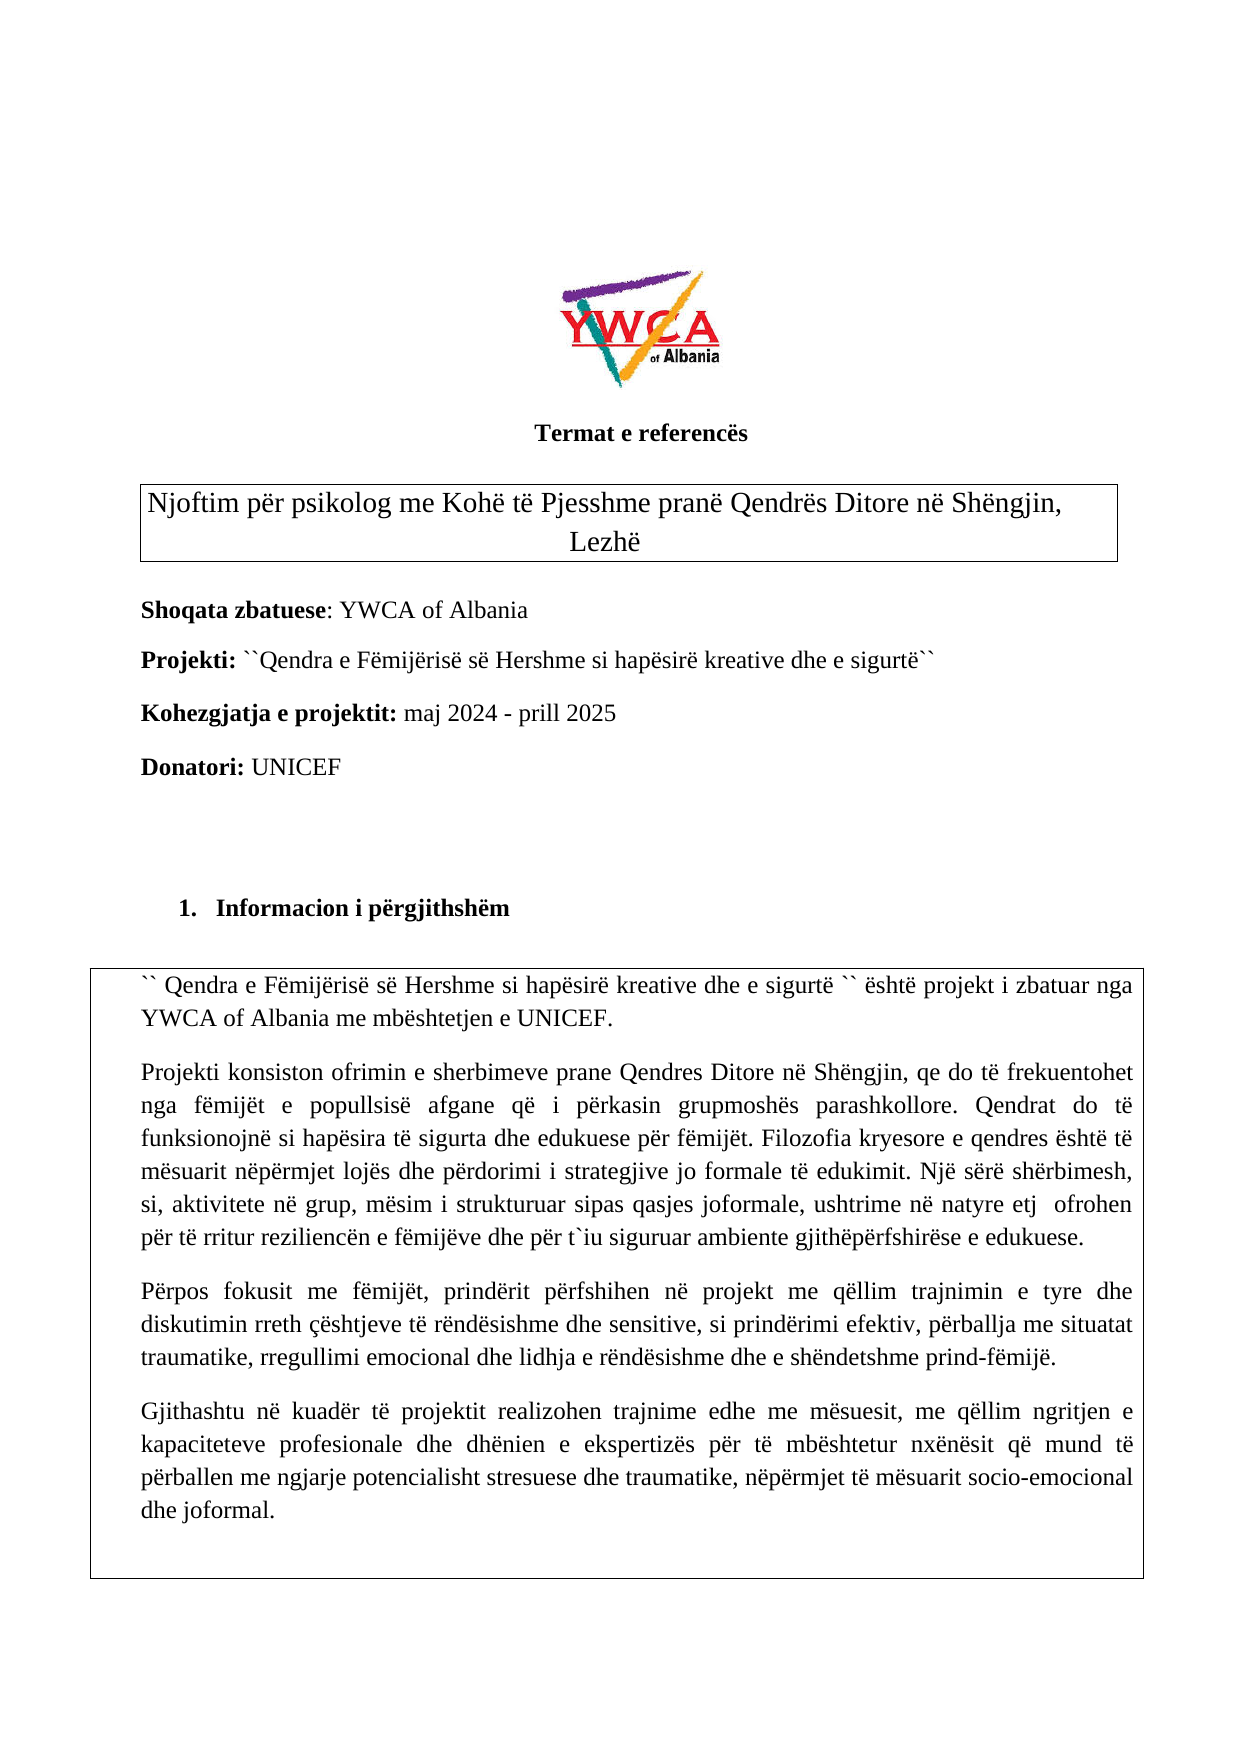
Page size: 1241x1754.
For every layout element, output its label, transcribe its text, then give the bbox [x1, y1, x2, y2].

text Donatori: UNICEF [141, 752, 1134, 781]
text Përpos fokusit me fëmijët, prindërit përfshihen në projekt me qëllim trajnimin e tyre dhe diskutimin rreth çështjeve të rëndësishme dhe sensitive, si prindërimi efektiv, përballja me situatat traumatike, rregullimi emocional dhe lidhja e rëndësishme dhe e shëndetshme prind-fëmijë. [91, 1273, 1143, 1371]
text Shoqata zbatuese: YWCA of Albania [141, 595, 1134, 624]
text Kohezgjatja e projektit: maj 2024 - prill 2025 [141, 698, 1134, 727]
text `` Qendra e Fëmijërisë së Hershme si hapësirë kreative dhe e sigurtë `` është projekt i zbatuar nga YWCA of Albania me mbështetjen e UNICEF. [91, 969, 1143, 1032]
text Projekti konsiston ofrimin e sherbimeve prane Qendres Ditore në Shëngjin, qe do të frekuentohet nga fëmijët e popullsisë afgane që i përkasin grupmoshës parashkollore. Qendrat do të funksionojnë si hapësira të sigurta dhe edukuese për fëmijët. Filozofia kryesore e qendres është të mësuarit nëpërmjet lojës dhe përdorimi i strategjive jo formale të edukimit. Një sërë shërbimesh, si, aktivitete në grup, mësim i strukturuar sipas qasjes joformale, ushtrime në natyre etj ofrohen për të rritur reziliencën e fëmijëve dhe për t`iu siguruar ambiente gjithëpërfshirëse e edukuese. [91, 1054, 1143, 1251]
table_header Njoftim për psikolog me Kohë të Pjesshme pranë Qendrës Ditore në Shëngjin, Lezhë [141, 485, 1117, 561]
text Termat e referencës [185, 418, 1097, 447]
list Informacion i përgjithshëm [178, 893, 1097, 922]
text Projekti: ``Qendra e Fëmijërisë së Hershme si hapësirë kreative dhe e sigurtë`` [141, 645, 1134, 673]
picture [521, 244, 761, 414]
text Gjithashtu në kuadër të projektit realizohen trajnime edhe me mësuesit, me qëllim ngritjen e kapaciteteve profesionale dhe dhënien e ekspertizës për të mbështetur nxënësit që mund të përballen me ngjarje potencialisht stresuese dhe traumatike, nëpërmjet të mësuarit socio-emocional dhe joformal. [91, 1393, 1143, 1524]
